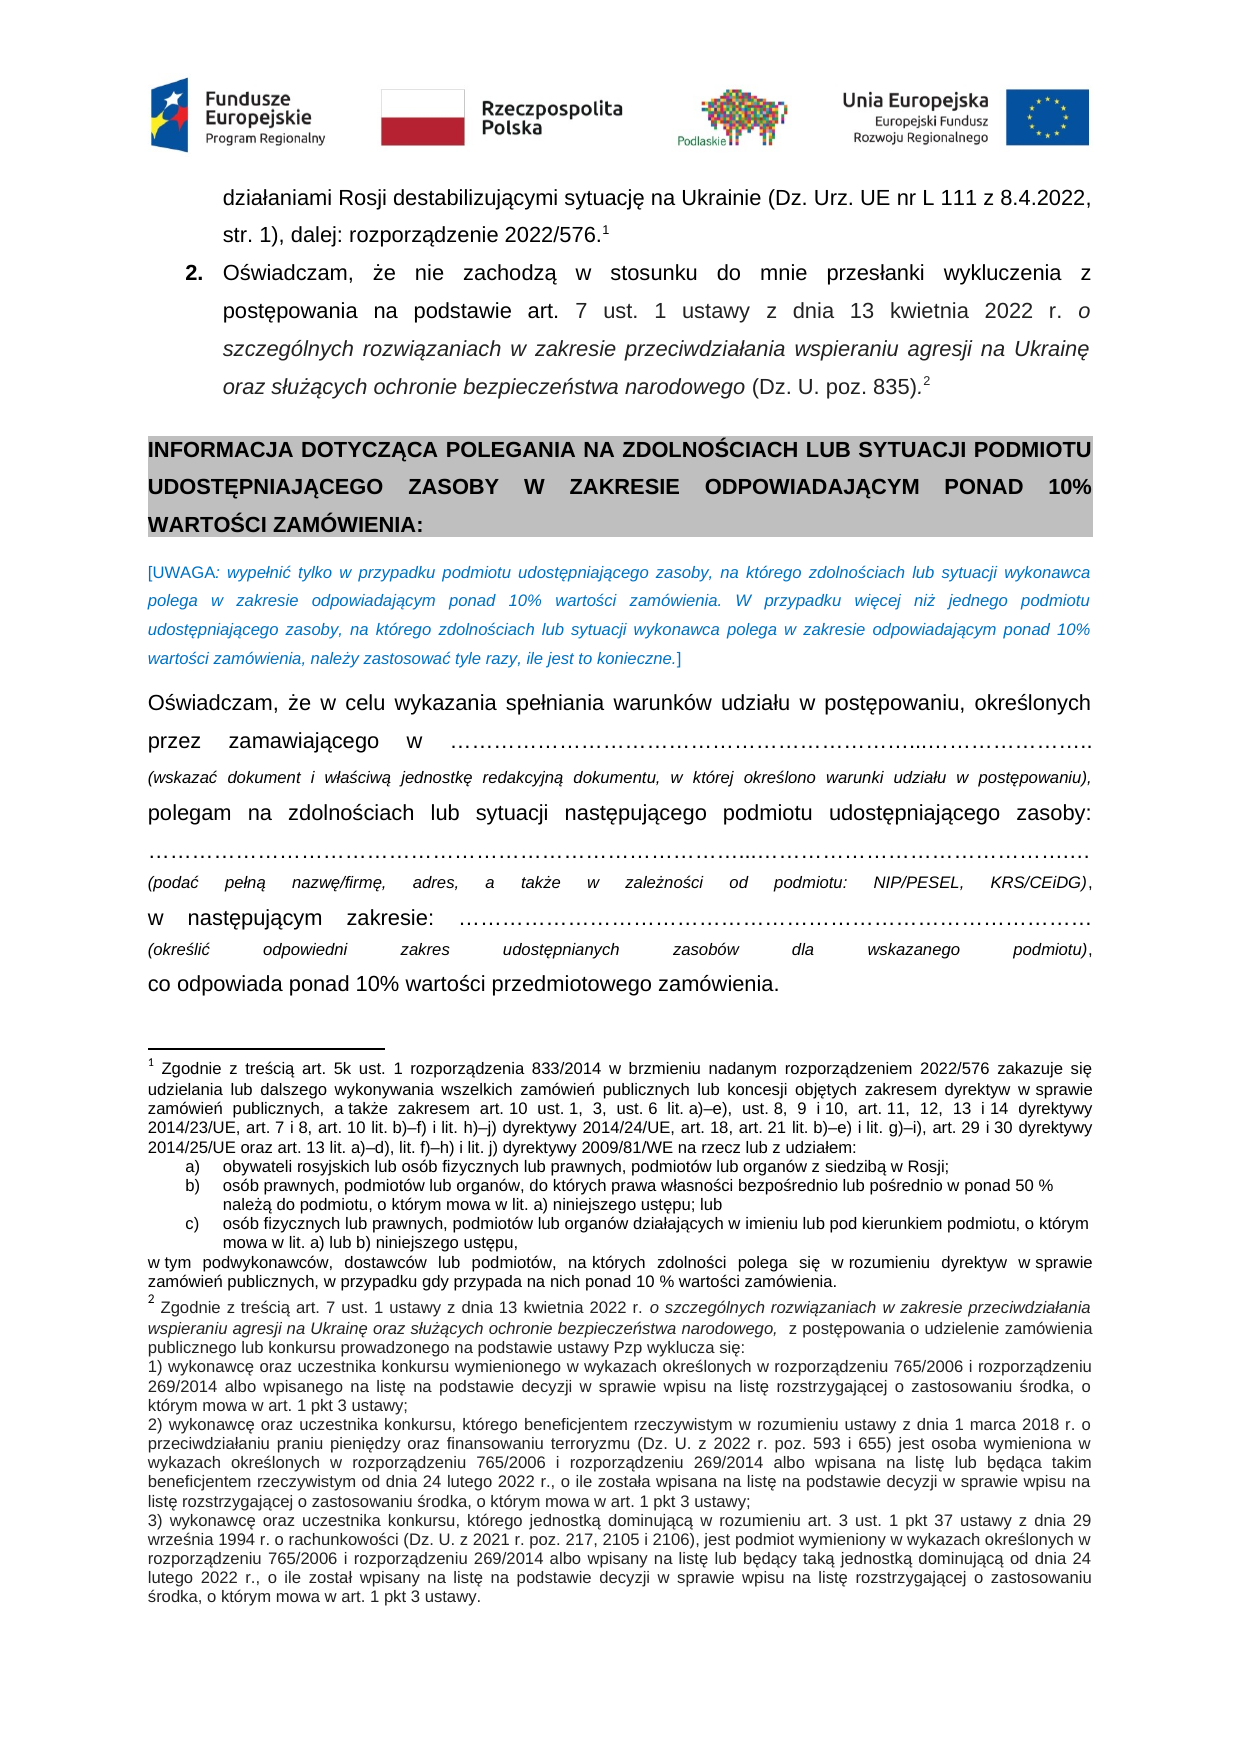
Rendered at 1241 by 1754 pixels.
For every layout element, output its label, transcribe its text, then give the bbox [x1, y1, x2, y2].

picture [147, 73, 1093, 157]
text INFORMACJA DOTYCZĄCA POLEGANIA NA ZDOLNOŚCIACH LUB SYTUACJI PODMIOTU UDOSTĘPNIAJĄCEGO ZASOBY W ZAKRESIE ODPOWIADAJĄCYM PONAD 10% WARTOŚCI ZAMÓWIENIA: [148, 436, 1093, 537]
text Oświadczam, że w celu wykazania spełniania warunków udziału w postępowaniu, określonych przez zamawiającego w ………………………………………………………...………………….. (wskazać dokument i właściwą jednostkę redakcyjną dokumentu, w której określono warunki udziału w postępowaniu), polegam na zdolnościach lub sytuacji następującego podmiotu udostępniającego zasoby: ………………………………………………………………………...…………………………………….… (podać pełną nazwę/firmę, adres, a także w zależności od podmiotu: NIP/PESEL, KRS/CEiDG), w następującym zakresie: …………………………………………………………………………… (określić odpowiedni zakres udostępnianych zasobów dla wskazanego podmiotu), co odpowiada ponad 10% wartości przedmiotowego zamówienia. [148, 690, 1093, 996]
list Oświadczam, że nie zachodzą w stosunku do mnie przesłanki wykluczenia z postępowania na podstawie art. 7 ust. 1 ustawy z dnia 13 kwietnia 2022 r. o szczególnych rozwiązaniach w zakresie przeciwdziałania wspieraniu agresji na Ukrainę oraz służących ochronie bezpieczeństwa narodowego (Dz. U. poz. 835). [185, 260, 1093, 399]
text [UWAGA: wypełnić tylko w przypadku podmiotu udostępniającego zasoby, na którego zdolnościach lub sytuacji wykonawca polega w zakresie odpowiadającym ponad 10% wartości zamówienia. W przypadku więcej niż jednego podmiotu udostępniającego zasoby, na którego zdolnościach lub sytuacji wykonawca polega w zakresie odpowiadającym ponad 10% wartości zamówienia, należy zastosować tyle razy, ile jest to konieczne.] [148, 562, 1093, 668]
